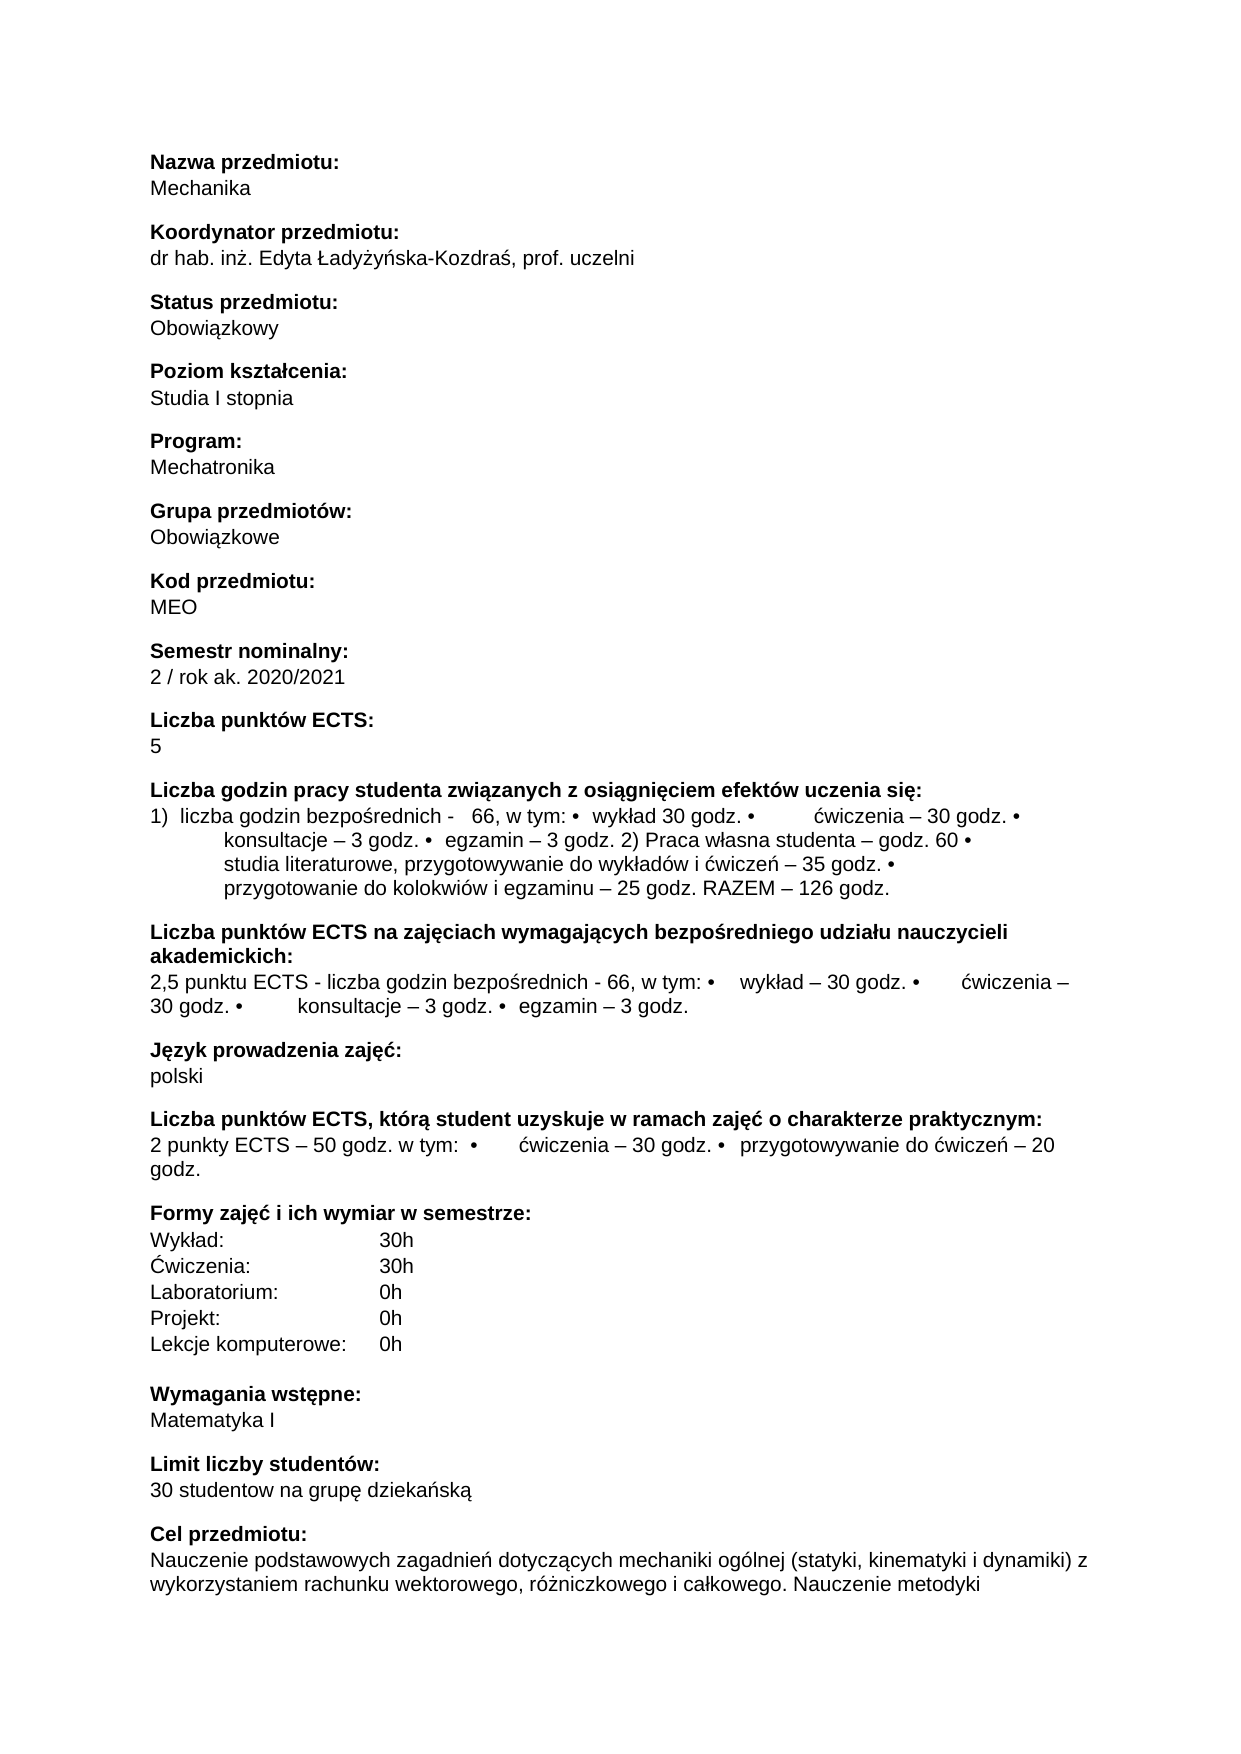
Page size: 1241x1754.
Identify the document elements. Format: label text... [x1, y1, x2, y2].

table_cell 0h [369, 1330, 597, 1356]
table_cell Laboratorium: [140, 1280, 367, 1304]
table_cell Ćwiczenia: [140, 1254, 367, 1278]
table_cell Lekcje komputerowe: [140, 1332, 367, 1356]
text dr hab. inż. Edyta Ładyżyńska-Kozdraś, prof. uczelni [150, 246, 1090, 270]
text Matematyka I [150, 1408, 1090, 1432]
text 5 [150, 734, 1090, 758]
text Formy zajęć i ich wymiar w semestrze: [150, 1201, 1090, 1225]
text Grupa przedmiotów: [150, 499, 1090, 523]
text Semestr nominalny: [150, 638, 1090, 662]
text 2 / rok ak. 2020/2021 [150, 664, 1090, 688]
text MEO [150, 595, 1090, 619]
text 2,5 punktu ECTS - liczba godzin bezpośrednich - 66, w tym: • wykład – 30 godz. • ćwiczenia – 30 godz. • konsultacje – 3 godz. • egzamin – 3 godz. [150, 970, 1090, 1018]
text 1) liczba godzin bezpośrednich - 66, w tym: • wykład 30 godz. • ćwiczenia – 30 godz. • konsultacje – 3 godz. • egzamin – 3 godz. 2) Praca własna studenta – godz. 60 • studia literaturowe, przygotowywanie do wykładów i ćwiczeń – 35 godz. • przygotowanie do kolokwiów i egzaminu – 25 godz. RAZEM – 126 godz. [150, 804, 1090, 900]
table_cell 0h [369, 1304, 597, 1330]
text Obowiązkowy [150, 316, 1090, 339]
text 30 studentow na grupę dziekańską [150, 1478, 1090, 1502]
text Liczba punktów ECTS: [150, 708, 1090, 732]
table_header 30h [369, 1228, 597, 1252]
text Mechanika [150, 176, 1090, 200]
text Liczba punktów ECTS na zajęciach wymagających bezpośredniego udziału nauczycieli akademickich: [150, 920, 1090, 968]
text Cel przedmiotu: [150, 1521, 1090, 1545]
text Liczba godzin pracy studenta związanych z osiągnięciem efektów uczenia się: [150, 778, 1090, 802]
text Nazwa przedmiotu: [150, 150, 1090, 174]
text Koordynator przedmiotu: [150, 220, 1090, 244]
table_cell 30h [369, 1252, 597, 1278]
table_header Wykład: [140, 1228, 367, 1252]
text Status przedmiotu: [150, 289, 1090, 313]
text Poziom kształcenia: [150, 359, 1090, 383]
text Liczba punktów ECTS, którą student uzyskuje w ramach zajęć o charakterze praktycznym: [150, 1107, 1090, 1131]
text Język prowadzenia zajęć: [150, 1037, 1090, 1061]
text 2 punkty ECTS – 50 godz. w tym: • ćwiczenia – 30 godz. • przygotowywanie do ćwiczeń – 20 godz. [150, 1133, 1090, 1181]
text polski [150, 1063, 1090, 1087]
text Studia I stopnia [150, 385, 1090, 409]
text Program: [150, 429, 1090, 453]
text Obowiązkowe [150, 525, 1090, 549]
table_cell Projekt: [140, 1306, 367, 1330]
text Mechatronika [150, 455, 1090, 479]
table_cell 0h [369, 1278, 597, 1304]
text Wymagania wstępne: [150, 1382, 1090, 1406]
text Kod przedmiotu: [150, 569, 1090, 593]
text Limit liczby studentów: [150, 1452, 1090, 1476]
